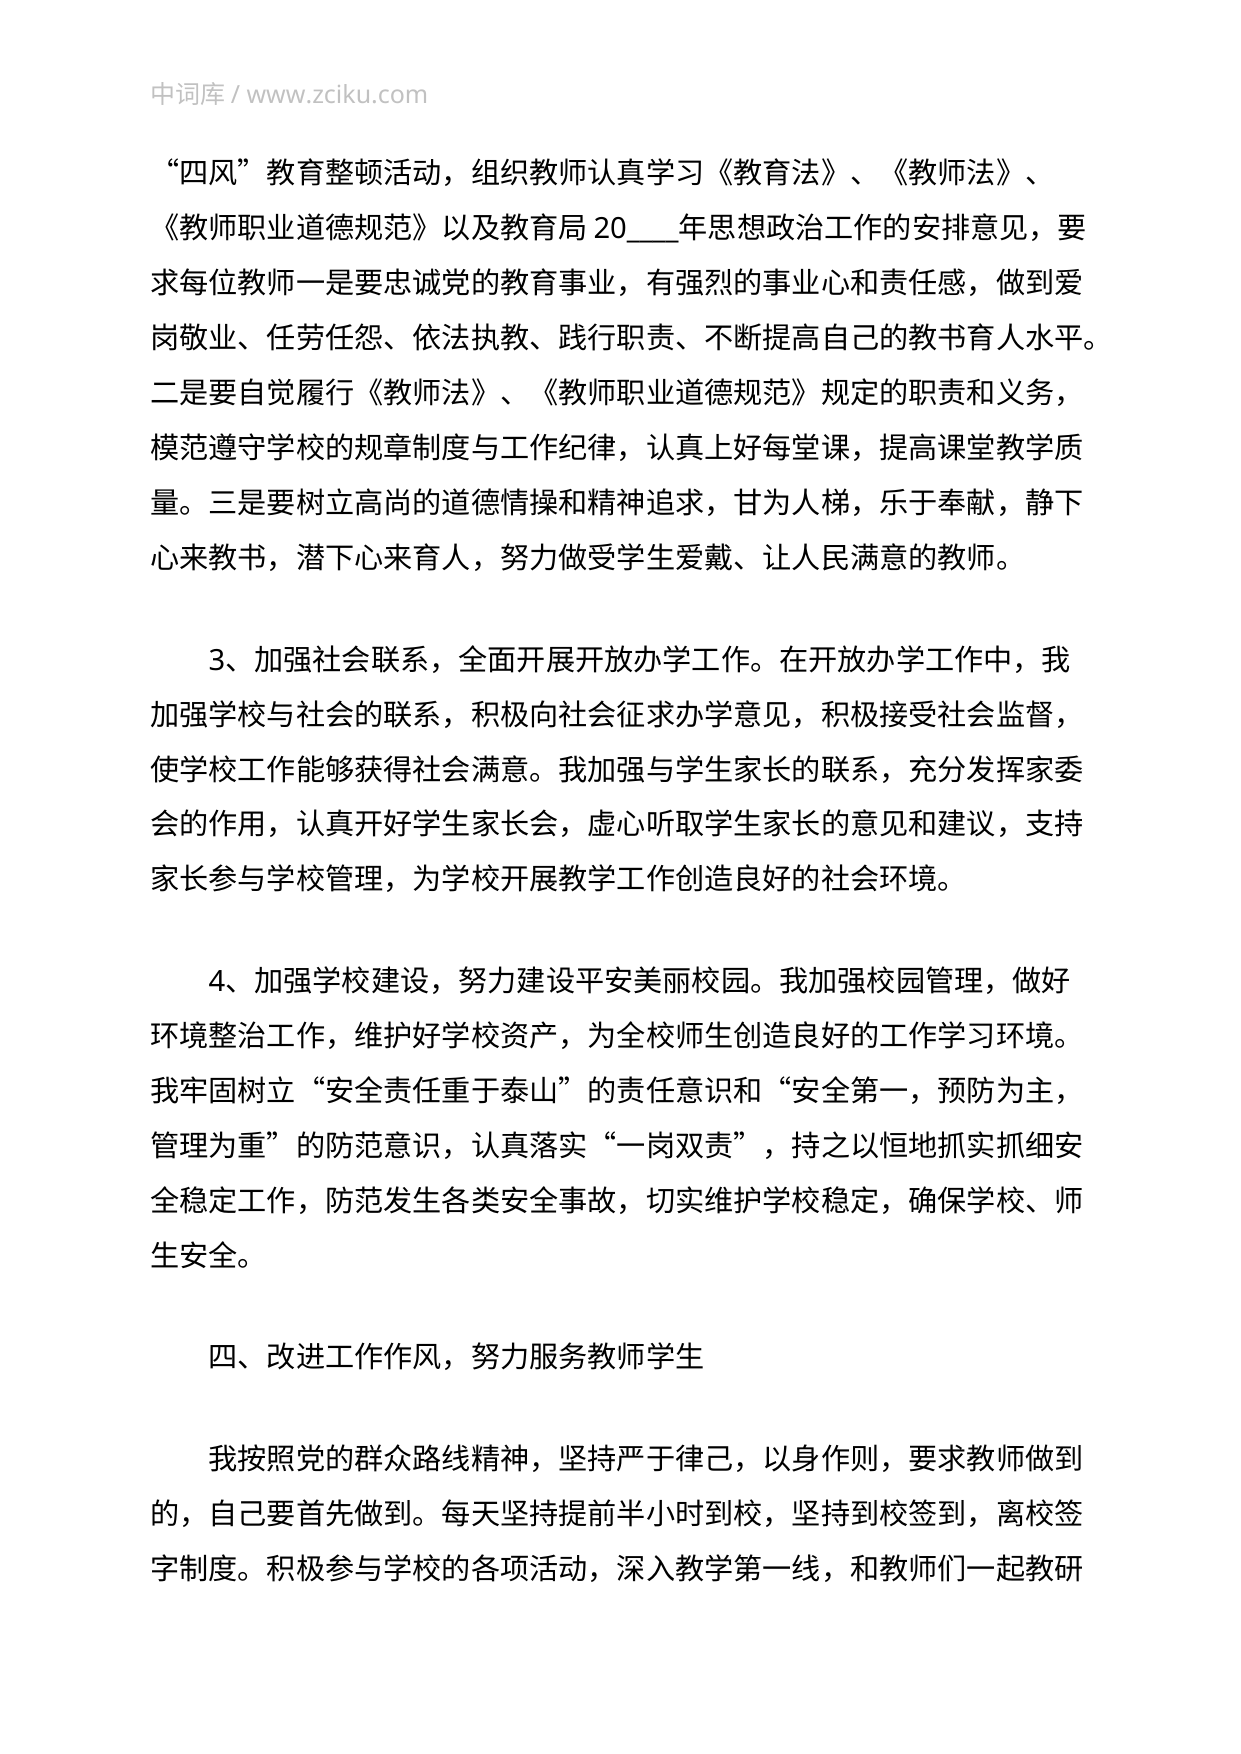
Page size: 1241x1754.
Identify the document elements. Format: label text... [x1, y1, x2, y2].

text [150, 1436, 1090, 1588]
text 4、加强学校建设，努力建设平安美丽校园。我加强校园管理，做好环境整治工作，维护好学校资产，为全校师生创造良好的工作学习环境。我牢固树立“安全责任重于泰山”的责任意识和“安全第一，预防为主，管理为重”的防范意识，认真落实“一岗双责”，持之以恒地抓实抓细安全稳定工作，防范发生各类安全事故，切实维护学校稳定，确保学校、师生安全。 [150, 958, 1090, 1274]
text 3、加强社会联系，全面开展开放办学工作。在开放办学工作中，我加强学校与社会的联系，积极向社会征求办学意见，积极接受社会监督，使学校工作能够获得社会满意。我加强与学生家长的联系，充分发挥家委会的作用，认真开好学生家长会，虚心听取学生家长的意见和建议，支持家长参与学校管理，为学校开展教学工作创造良好的社会环境。 [150, 636, 1090, 898]
text 四、改进工作作风，努力服务教师学生 [150, 1334, 1090, 1376]
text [150, 150, 1090, 577]
